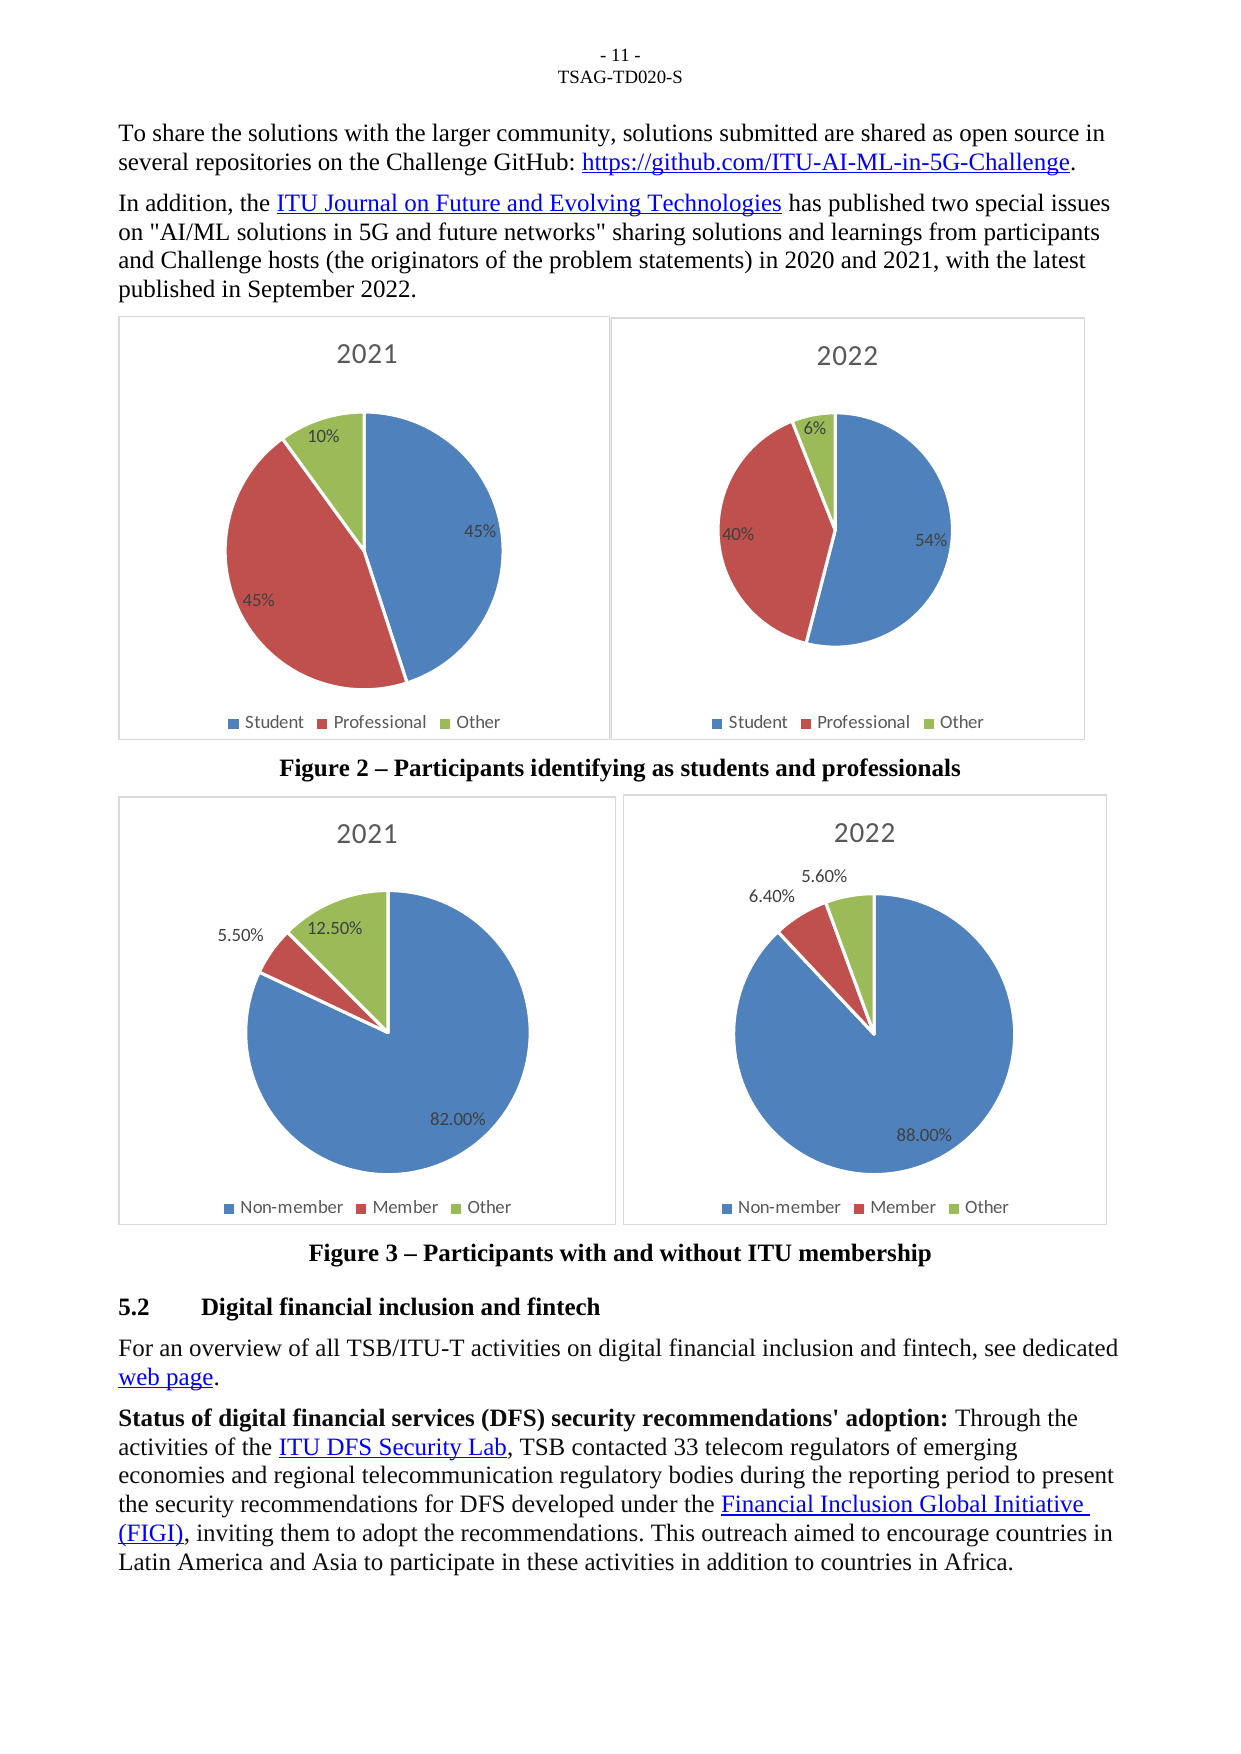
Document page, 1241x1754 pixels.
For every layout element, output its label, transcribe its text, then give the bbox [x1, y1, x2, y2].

text For an overview of all TSB/ITU-T activities on digital financial inclusion and fintech, see dedicated web page. [118, 1333, 1122, 1391]
text Status of digital financial services (DFS) security recommendations' adoption: Through the activities of the ITU DFS Security Lab, TSB contacted 33 telecom regulators of emerging economies and regional telecommunication regulatory bodies during the reporting period to present the security recommendations for DFS developed under the Financial Inclusion Global Initiative (FIGI), inviting them to adopt the recommendations. This outreach aimed to encourage countries in Latin America and Asia to participate in these activities in addition to countries in Africa. [118, 1403, 1122, 1576]
text To share the solutions with the larger community, solutions submitted are shared as open source in several repositories on the Challenge GitHub: https://github.com/ITU-AI-ML-in-5G-Challenge. [118, 118, 1122, 176]
text Figure 3 – Participants with and without ITU membership [118, 1238, 1122, 1267]
text In addition, the ITU Journal on Future and Evolving Technologies has published two special issues on "AI/ML solutions in 5G and future networks" sharing solutions and learnings from participants and Challenge hosts (the originators of the problem statements) in 2020 and 2021, with the latest published in September 2022. [118, 188, 1122, 303]
subtitle 5.2 Digital financial inclusion and fintech [118, 1292, 1122, 1321]
text Figure 2 – Participants identifying as students and professionals [118, 753, 1122, 782]
